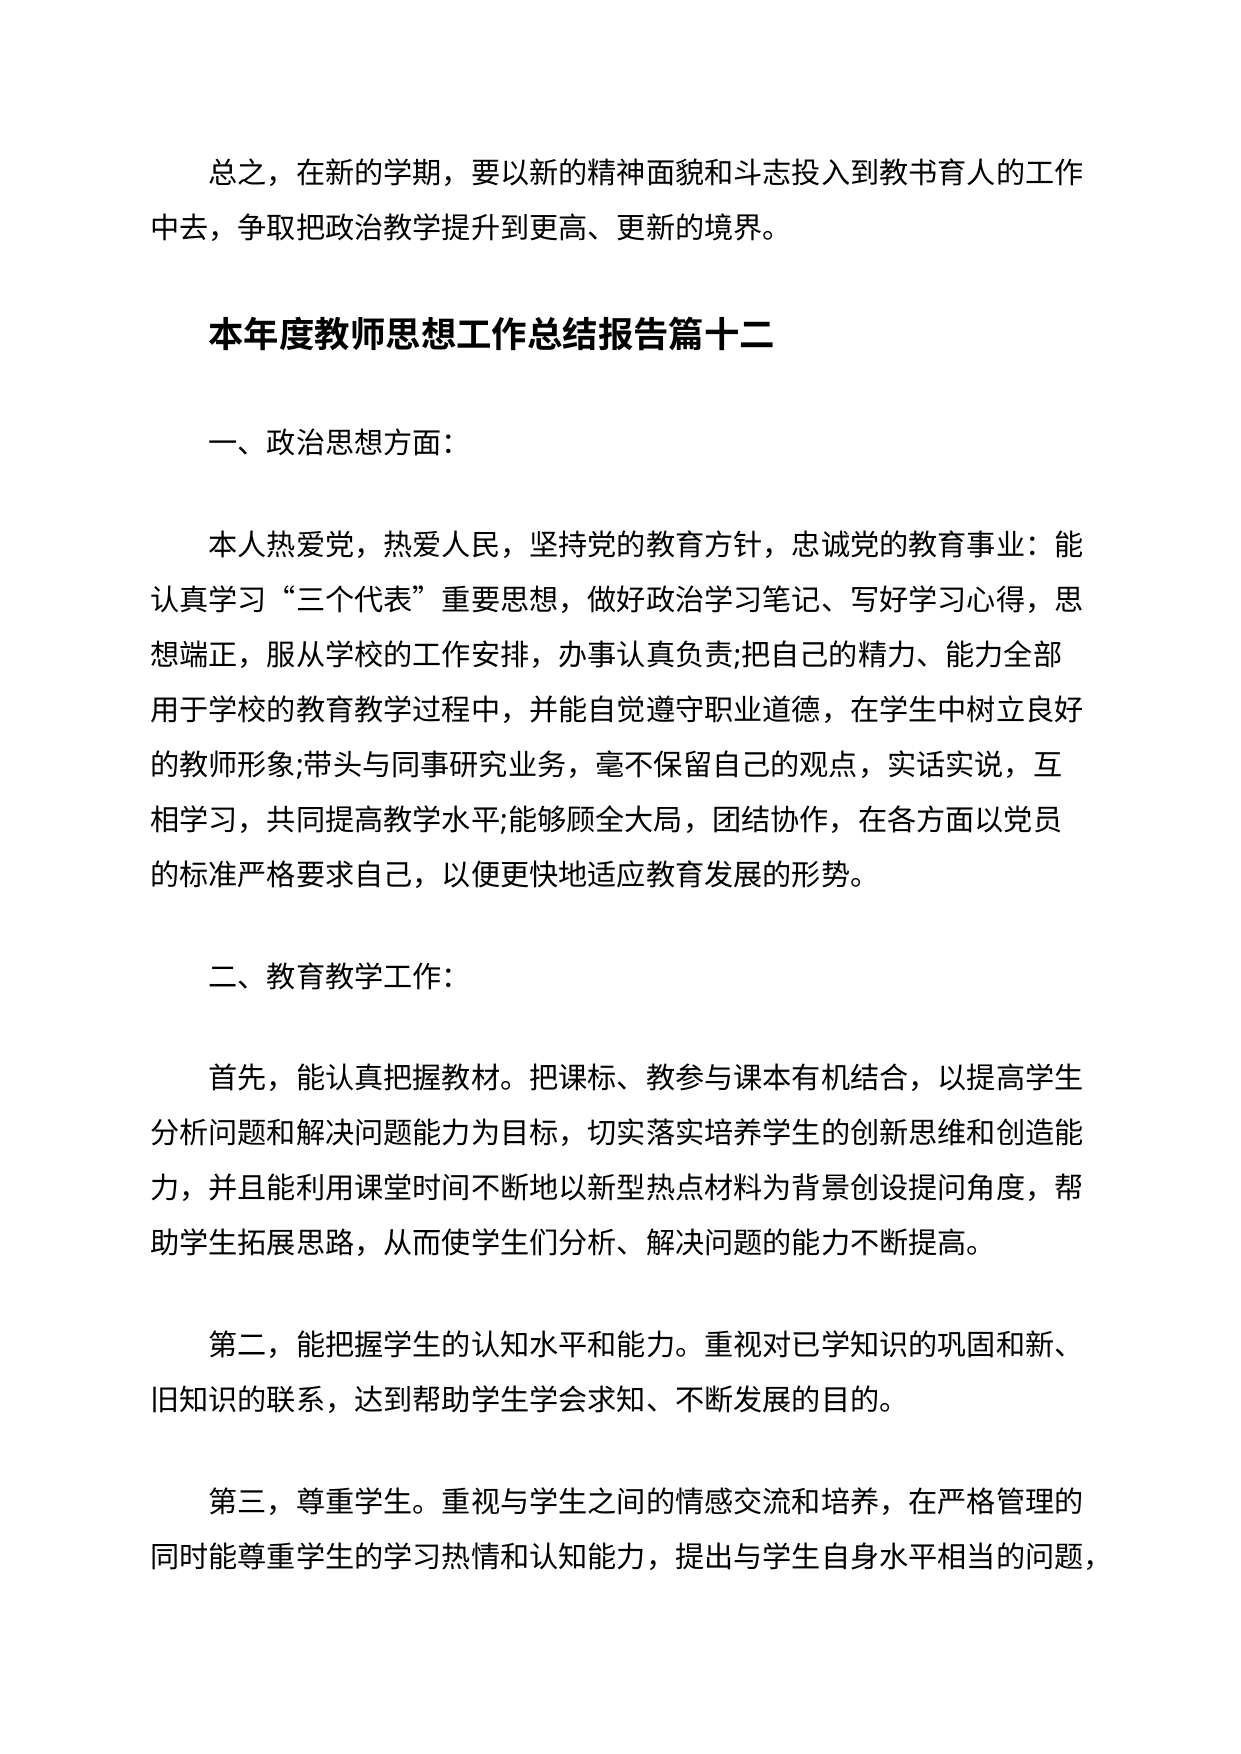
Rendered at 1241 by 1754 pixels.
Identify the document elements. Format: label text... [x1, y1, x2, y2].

text 本人热爱党，热爱人民，坚持党的教育方针，忠诚党的教育事业：能认真学习“三个代表”重要思想，做好政治学习笔记、写好学习心得，思想端正，服从学校的工作安排，办事认真负责;把自己的精力、能力全部用于学校的教育教学过程中，并能自觉遵守职业道德，在学生中树立良好的教师形象;带头与同事研究业务，毫不保留自己的观点，实话实说，互相学习，共同提高教学水平;能够顾全大局，团结协作，在各方面以党员的标准严格要求自己，以便更快地适应教育发展的形势。 [150, 522, 1090, 894]
text 首先，能认真把握教材。把课标、教参与课本有机结合，以提高学生分析问题和解决问题能力为目标，切实落实培养学生的创新思维和创造能力，并且能利用课堂时间不断地以新型热点材料为背景创设提问角度，帮助学生拓展思路，从而使学生们分析、解决问题的能力不断提高。 [150, 1055, 1090, 1262]
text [150, 1478, 1090, 1575]
text 本年度教师思想工作总结报告篇十二 [150, 307, 1090, 358]
text 一、政治思想方面： [150, 420, 1090, 462]
text 第二，能把握学生的认知水平和能力。重视对已学知识的巩固和新、旧知识的联系，达到帮助学生学会求知、不断发展的目的。 [150, 1322, 1090, 1419]
text 总之，在新的学期，要以新的精神面貌和斗志投入到教书育人的工作中去，争取把政治教学提升到更高、更新的境界。 [150, 150, 1090, 247]
text 二、教育教学工作： [150, 953, 1090, 996]
